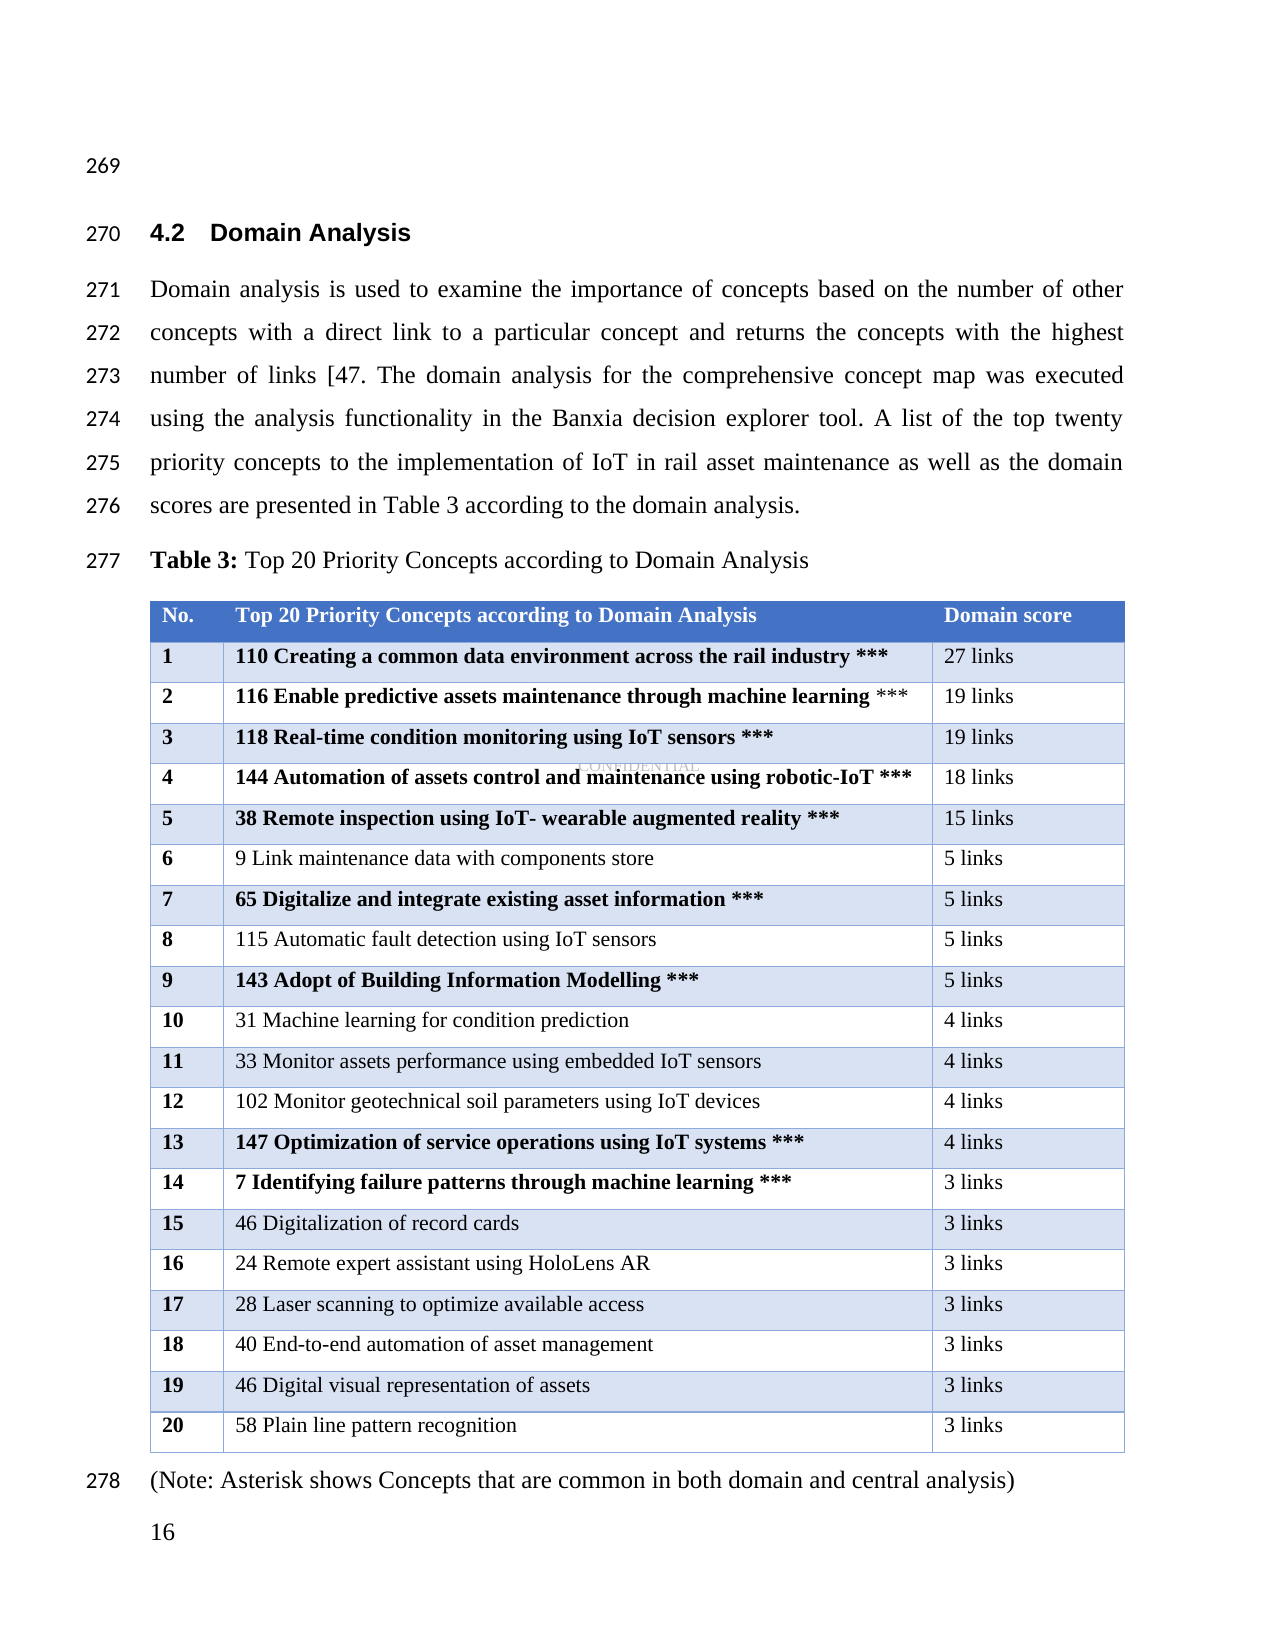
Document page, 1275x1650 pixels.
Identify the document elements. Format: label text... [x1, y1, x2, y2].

table_cell 5 links [933, 967, 1124, 1006]
table_header Top 20 Priority Concepts according to Domain Analysis [224, 602, 932, 642]
table_cell 3 links [933, 1250, 1124, 1290]
table_cell 15 [151, 1210, 223, 1249]
table_cell 28 Laser scanning to optimize available access [224, 1291, 932, 1330]
table_cell 1 [151, 643, 223, 682]
table_cell 58 Plain line pattern recognition [224, 1413, 932, 1452]
table_cell 8 [151, 926, 223, 966]
text Domain analysis is used to examine the importance of concepts based on the number of other concepts with a direct link to a particular concept and returns the concepts with the highest number of links [47. The domain analysis for the comprehensive concept map was executed using the analysis functionality in the Banxia decision explorer tool. A list of the top twenty priority concepts to the implementation of IoT in rail asset maintenance as well as the domain scores are presented in Table 3 according to the domain analysis. [150, 274, 1125, 518]
table_cell 147 Optimization of service operations using IoT systems *** [224, 1129, 932, 1168]
table_cell 9 [151, 967, 223, 1006]
table_cell 5 links [933, 926, 1124, 966]
table_cell 4 links [933, 1048, 1124, 1087]
table_cell 24 Remote expert assistant using HoloLens AR [224, 1250, 932, 1290]
table_cell 3 links [933, 1331, 1124, 1371]
table_cell 3 links [933, 1210, 1124, 1249]
table_cell 19 links [933, 724, 1124, 763]
table_cell 13 [151, 1129, 223, 1168]
table_cell 14 [151, 1169, 223, 1209]
table_cell 3 links [933, 1413, 1124, 1452]
table_cell 46 Digitalization of record cards [224, 1210, 932, 1249]
table_cell 5 links [933, 845, 1124, 885]
table_cell 11 [151, 1048, 223, 1087]
table_cell 4 [151, 764, 223, 804]
table_cell 102 Monitor geotechnical soil parameters using IoT devices [224, 1088, 932, 1128]
table_cell 33 Monitor assets performance using embedded IoT sensors [224, 1048, 932, 1087]
table_cell 9 Link maintenance data with components store [224, 845, 932, 885]
table_cell 2 [151, 683, 223, 723]
table_cell 18 links [933, 764, 1124, 804]
table_cell 143 Adopt of Building Information Modelling *** [224, 967, 932, 1006]
subtitle Domain Analysis [150, 218, 1125, 247]
table_cell 10 [151, 1007, 223, 1047]
table_cell 38 Remote inspection using IoT- wearable augmented reality *** [224, 805, 932, 844]
table_cell 17 [151, 1291, 223, 1330]
table_cell 15 links [933, 805, 1124, 844]
table_cell 6 [151, 845, 223, 885]
table_cell 12 [151, 1088, 223, 1128]
table_cell 3 [151, 724, 223, 763]
table_cell 5 [151, 805, 223, 844]
table_cell 27 links [933, 643, 1124, 682]
table_cell 40 End-to-end automation of asset management [224, 1331, 932, 1371]
table_cell 4 links [933, 1129, 1124, 1168]
table_cell 110 Creating a common data environment across the rail industry *** [224, 643, 932, 682]
table_cell 20 [151, 1413, 223, 1452]
text (Note: Asterisk shows Concepts that are common in both domain and central analysis) [150, 1466, 1125, 1494]
table_cell 3 links [933, 1372, 1124, 1411]
text Table 3: Top 20 Priority Concepts according to Domain Analysis [150, 545, 1125, 574]
table_cell 4 links [933, 1007, 1124, 1047]
table_cell 46 Digital visual representation of assets [224, 1372, 932, 1411]
table_cell 144 Automation of assets control and maintenance using robotic-IoT *** [224, 764, 932, 804]
table_header No. [151, 602, 223, 642]
table_cell 3 links [933, 1291, 1124, 1330]
table_cell 18 [151, 1331, 223, 1371]
table_cell 7 Identifying failure patterns through machine learning *** [224, 1169, 932, 1209]
table_cell 5 links [933, 886, 1124, 925]
table_cell 31 Machine learning for condition prediction [224, 1007, 932, 1047]
table_cell 116 Enable predictive assets maintenance through machine learning *** [224, 683, 932, 723]
table_cell 7 [151, 886, 223, 925]
table_cell 19 links [933, 683, 1124, 723]
table_cell 4 links [933, 1088, 1124, 1128]
table_cell 19 [151, 1372, 223, 1411]
table_cell 65 Digitalize and integrate existing asset information *** [224, 886, 932, 925]
table_cell 3 links [933, 1169, 1124, 1209]
table_cell 16 [151, 1250, 223, 1290]
table_header Domain score [933, 602, 1124, 642]
table_cell 118 Real-time condition monitoring using IoT sensors *** [224, 724, 932, 763]
table_cell 115 Automatic fault detection using IoT sensors [224, 926, 932, 966]
